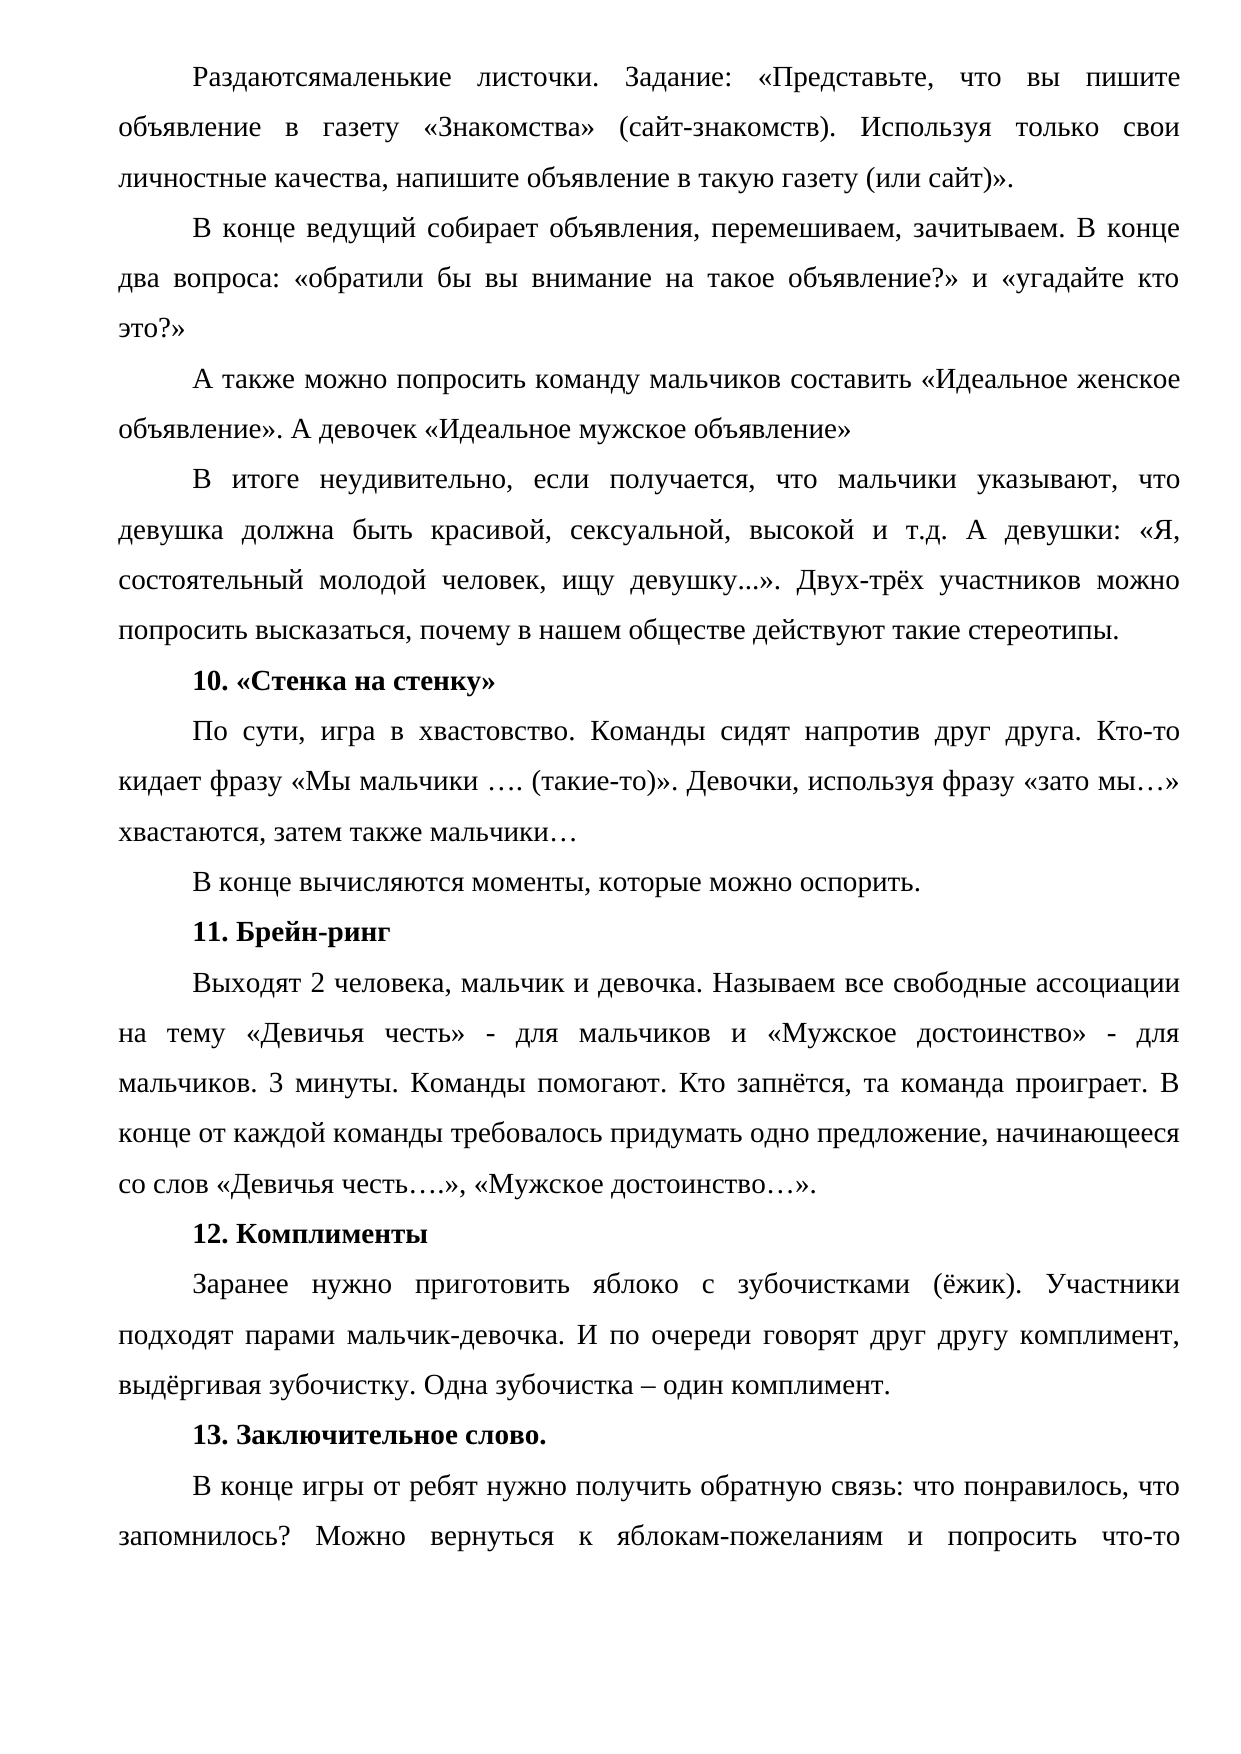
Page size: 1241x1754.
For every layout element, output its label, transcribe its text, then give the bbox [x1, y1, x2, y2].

text В конце ведущий собирает объявления, перемешиваем, зачитываем. В конце два вопроса: «обратили бы вы внимание на такое объявление?» и «угадайте кто это?» [118, 210, 1181, 344]
text В конце вычисляются моменты, которые можно оспорить. [118, 864, 1181, 898]
text Выходят 2 человека, мальчик и девочка. Называем все свободные ассоциации на тему «Девичья честь» - для мальчиков и «Мужское достоинство» - для мальчиков. 3 минуты. Команды помогают. Кто запнётся, та команда проиграет. В конце от каждой команды требовалось придумать одно предложение, начинающееся со слов «Девичья честь….», «Мужское достоинство…». [118, 965, 1181, 1199]
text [118, 1468, 1181, 1552]
text 10. «Стенка на стенку» [118, 663, 1181, 696]
text Раздаютсямаленькие листочки. Задание: «Представьте, что вы пишите объявление в газету «Знакомства» (сайт-знакомств). Используя только свои личностные качества, напишите объявление в такую газету (или сайт)». [118, 59, 1181, 193]
text Заранее нужно приготовить яблоко с зубочистками (ёжик). Участники подходят парами мальчик-девочка. И по очереди говорят друг другу комплимент, выдёргивая зубочистку. Одна зубочистка – один комплимент. [118, 1267, 1181, 1401]
text По сути, игра в хвастовство. Команды сидят напротив друг друга. Кто-то кидает фразу «Мы мальчики …. (такие-то)». Девочки, используя фразу «зато мы…» хвастаются, затем также мальчики… [118, 713, 1181, 847]
text 11. Брейн-ринг [118, 914, 1181, 948]
text В итоге неудивительно, если получается, что мальчики указывают, что девушка должна быть красивой, сексуальной, высокой и т.д. А девушки: «Я, состоятельный молодой человек, ищу девушку...». Двух-трёх участников можно попросить высказаться, почему в нашем обществе действуют такие стереотипы. [118, 462, 1181, 646]
text 13. Заключительное слово. [118, 1417, 1181, 1451]
text 12. Комплименты [118, 1216, 1181, 1250]
text А также можно попросить команду мальчиков составить «Идеальное женское объявление». А девочек «Идеальное мужское объявление» [118, 361, 1181, 445]
